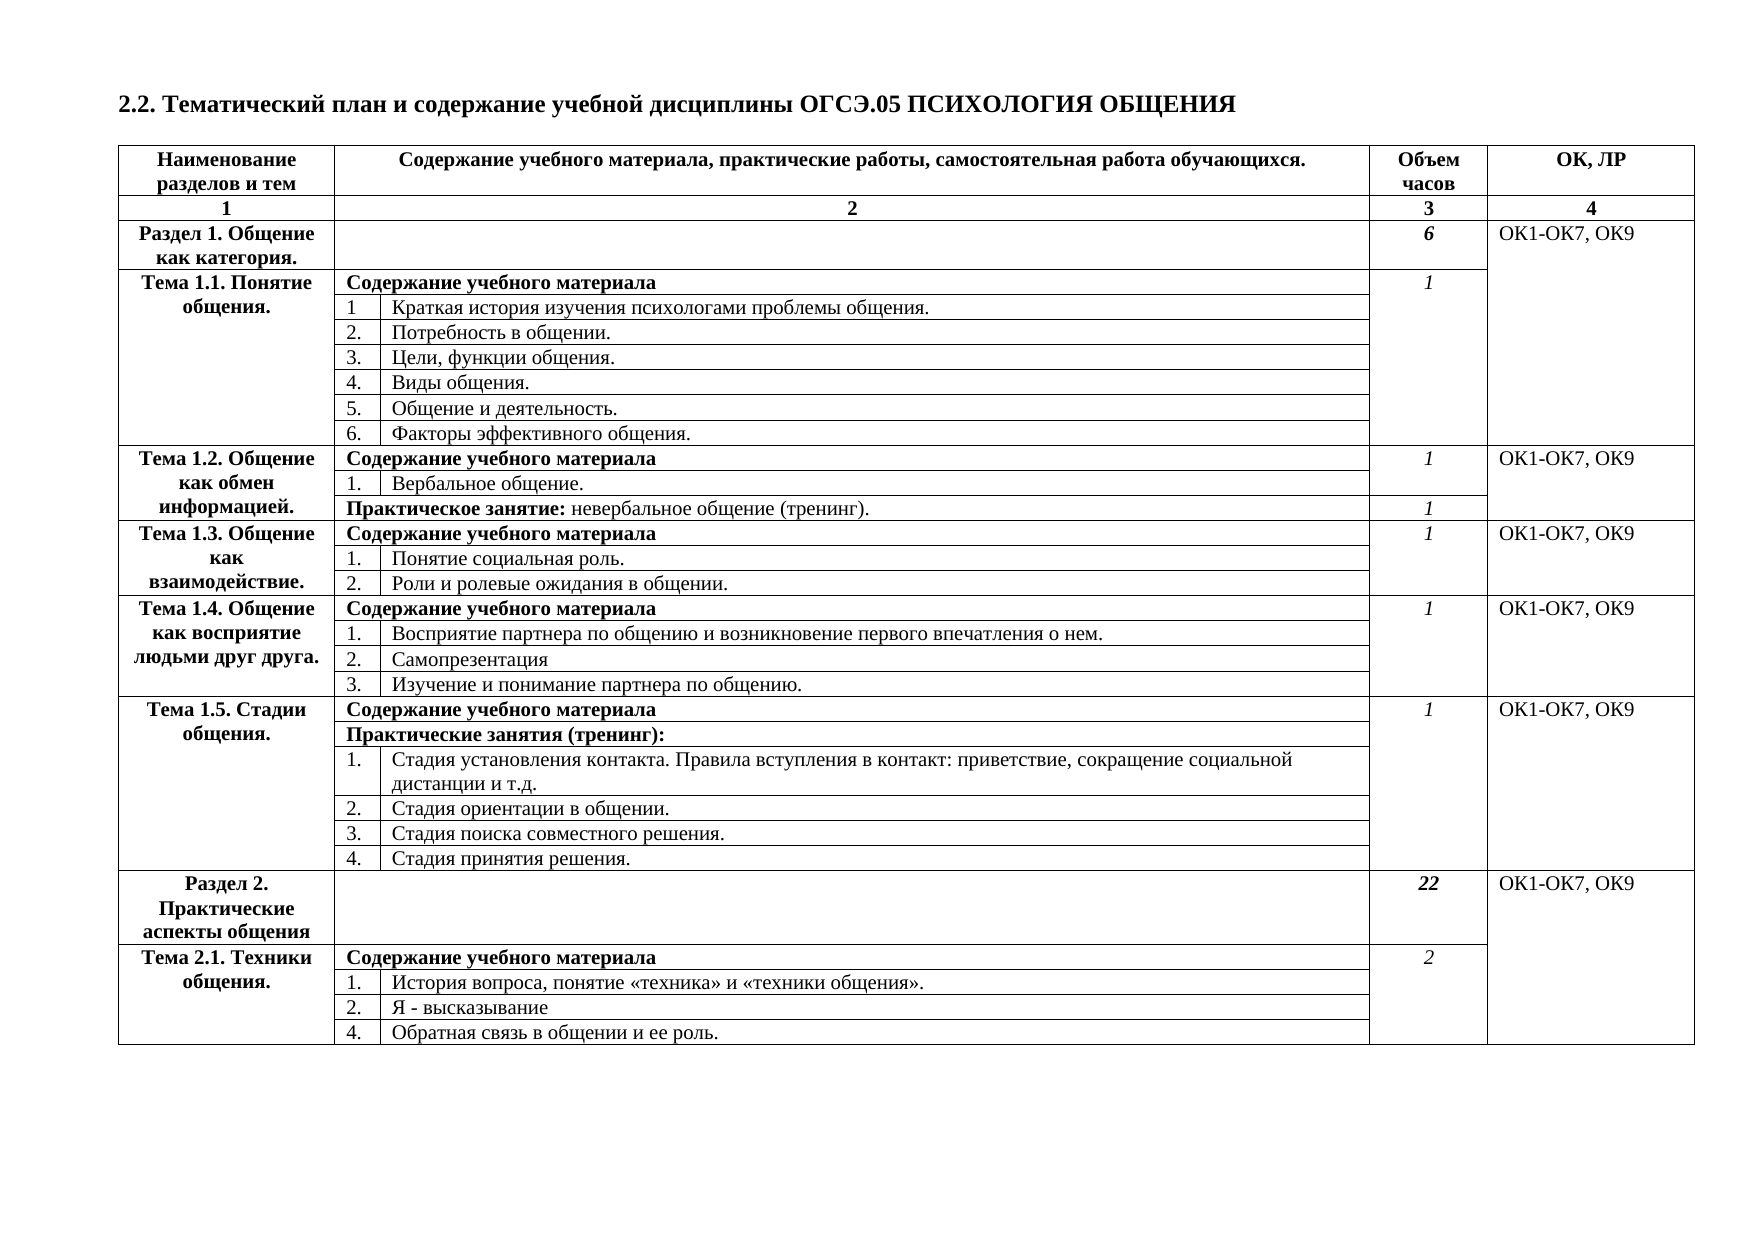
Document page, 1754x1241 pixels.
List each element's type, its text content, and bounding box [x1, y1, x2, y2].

table_cell 2 [1370, 945, 1487, 1044]
table_cell 1 [1370, 521, 1487, 595]
table_cell ОК1-ОК7, ОК9 [1488, 871, 1694, 1044]
table_cell 3. [335, 821, 380, 845]
table_cell Факторы эффективного общения. [381, 421, 1369, 444]
table_cell Стадия поиска совместного решения. [381, 821, 1369, 845]
table_cell Практические занятия (тренинг): [335, 722, 1369, 746]
table_cell Потребность в общении. [381, 320, 1369, 344]
table_cell Самопрезентация [381, 646, 1369, 671]
table_cell 2. [335, 796, 380, 820]
table_header Объем часов [1370, 146, 1487, 194]
table_cell 5. [335, 395, 380, 419]
table_cell 1 [119, 196, 334, 220]
table_cell Я - высказывание [381, 995, 1369, 1019]
table_cell Цели, функции общения. [381, 345, 1369, 369]
table_cell 3. [335, 345, 380, 369]
table_cell Тема 2.1. Техники общения. [119, 945, 334, 1044]
table_cell Тема 1.1. Понятие общения. [119, 270, 334, 444]
table_cell 1. [335, 621, 380, 645]
table_cell 1 [1370, 697, 1487, 870]
table_cell 2. [335, 571, 380, 595]
table_header Наименование разделов и тем [119, 146, 334, 194]
table_cell ОК1-ОК7, ОК9 [1488, 697, 1694, 870]
table_cell Изучение и понимание партнера по общению. [381, 672, 1369, 696]
table_cell ОК1-ОК7, ОК9 [1488, 521, 1694, 595]
table_cell 4. [335, 1020, 380, 1044]
table_cell 1 [1370, 270, 1487, 444]
table_cell Содержание учебного материала [335, 596, 1369, 620]
table_cell Стадия ориентации в общении. [381, 796, 1369, 820]
table_cell Тема 1.4. Общение как восприятие людьми друг друга. [119, 596, 334, 696]
table_cell Роли и ролевые ожидания в общении. [381, 571, 1369, 595]
table_cell Раздел 2. Практические аспекты общения [119, 871, 334, 943]
table_cell 2. [335, 995, 380, 1019]
table_cell Тема 1.3. Общение как взаимодействие. [119, 521, 334, 595]
table_cell Обратная связь в общении и ее роль. [381, 1020, 1369, 1044]
table_header ОК, ЛР [1488, 146, 1694, 194]
table_cell Общение и деятельность. [381, 395, 1369, 419]
table_cell Краткая история изучения психологами проблемы общения. [381, 295, 1369, 319]
text 2.2. Тематический план и содержание учебной дисциплины ОГСЭ.05 ПСИХОЛОГИЯ ОБЩЕНИЯ [118, 89, 1636, 117]
table_cell Тема 1.2. Общение как обмен информацией. [119, 446, 334, 520]
table_cell Стадия принятия решения. [381, 846, 1369, 870]
table_cell [335, 221, 1369, 269]
table_cell 6 [1370, 221, 1487, 269]
table_cell Тема 1.5. Стадии общения. [119, 697, 334, 870]
table_cell Содержание учебного материала [335, 521, 1369, 545]
table_cell 1 [1370, 496, 1487, 520]
table_cell Понятие социальная роль. [381, 546, 1369, 570]
table_cell 4. [335, 370, 380, 394]
table_cell 3. [335, 672, 380, 696]
table_cell 1 [1370, 596, 1487, 696]
table_cell Практическое занятие: невербальное общение (тренинг). [335, 496, 1369, 520]
table_cell ОК1-ОК7, ОК9 [1488, 446, 1694, 520]
table_cell 1. [335, 747, 380, 795]
table_cell 2 [335, 196, 1369, 220]
table_cell 2. [335, 320, 380, 344]
table_cell Содержание учебного материала [335, 270, 1369, 294]
table_cell Вербальное общение. [381, 471, 1369, 495]
table_cell 4. [335, 846, 380, 870]
table_cell 22 [1370, 871, 1487, 943]
table_cell 4 [1488, 196, 1694, 220]
table_cell 1. [335, 546, 380, 570]
table_cell Виды общения. [381, 370, 1369, 394]
table_cell 3 [1370, 196, 1487, 220]
table_cell 1 [335, 295, 380, 319]
table_cell Содержание учебного материала [335, 446, 1369, 470]
table_cell 2. [335, 646, 380, 671]
table_cell ОК1-ОК7, ОК9 [1488, 221, 1694, 444]
table_cell История вопроса, понятие «техника» и «техники общения». [381, 970, 1369, 994]
table_cell Восприятие партнера по общению и возникновение первого впечатления о нем. [381, 621, 1369, 645]
table_cell 1. [335, 471, 380, 495]
table_cell Раздел 1. Общение как категория. [119, 221, 334, 269]
table_cell ОК1-ОК7, ОК9 [1488, 596, 1694, 696]
table_cell Содержание учебного материала [335, 697, 1369, 721]
table_cell 6. [335, 421, 380, 444]
table_cell Содержание учебного материала [335, 945, 1369, 969]
table_cell 1 [1370, 446, 1487, 495]
table_header Содержание учебного материала, практические работы, самостоятельная работа обучающихся. [335, 146, 1369, 194]
table_cell 1. [335, 970, 380, 994]
table_cell Стадия установления контакта. Правила вступления в контакт: приветствие, сокращение социальной дистанции и т.д. [381, 747, 1369, 795]
table_cell [335, 871, 1369, 943]
